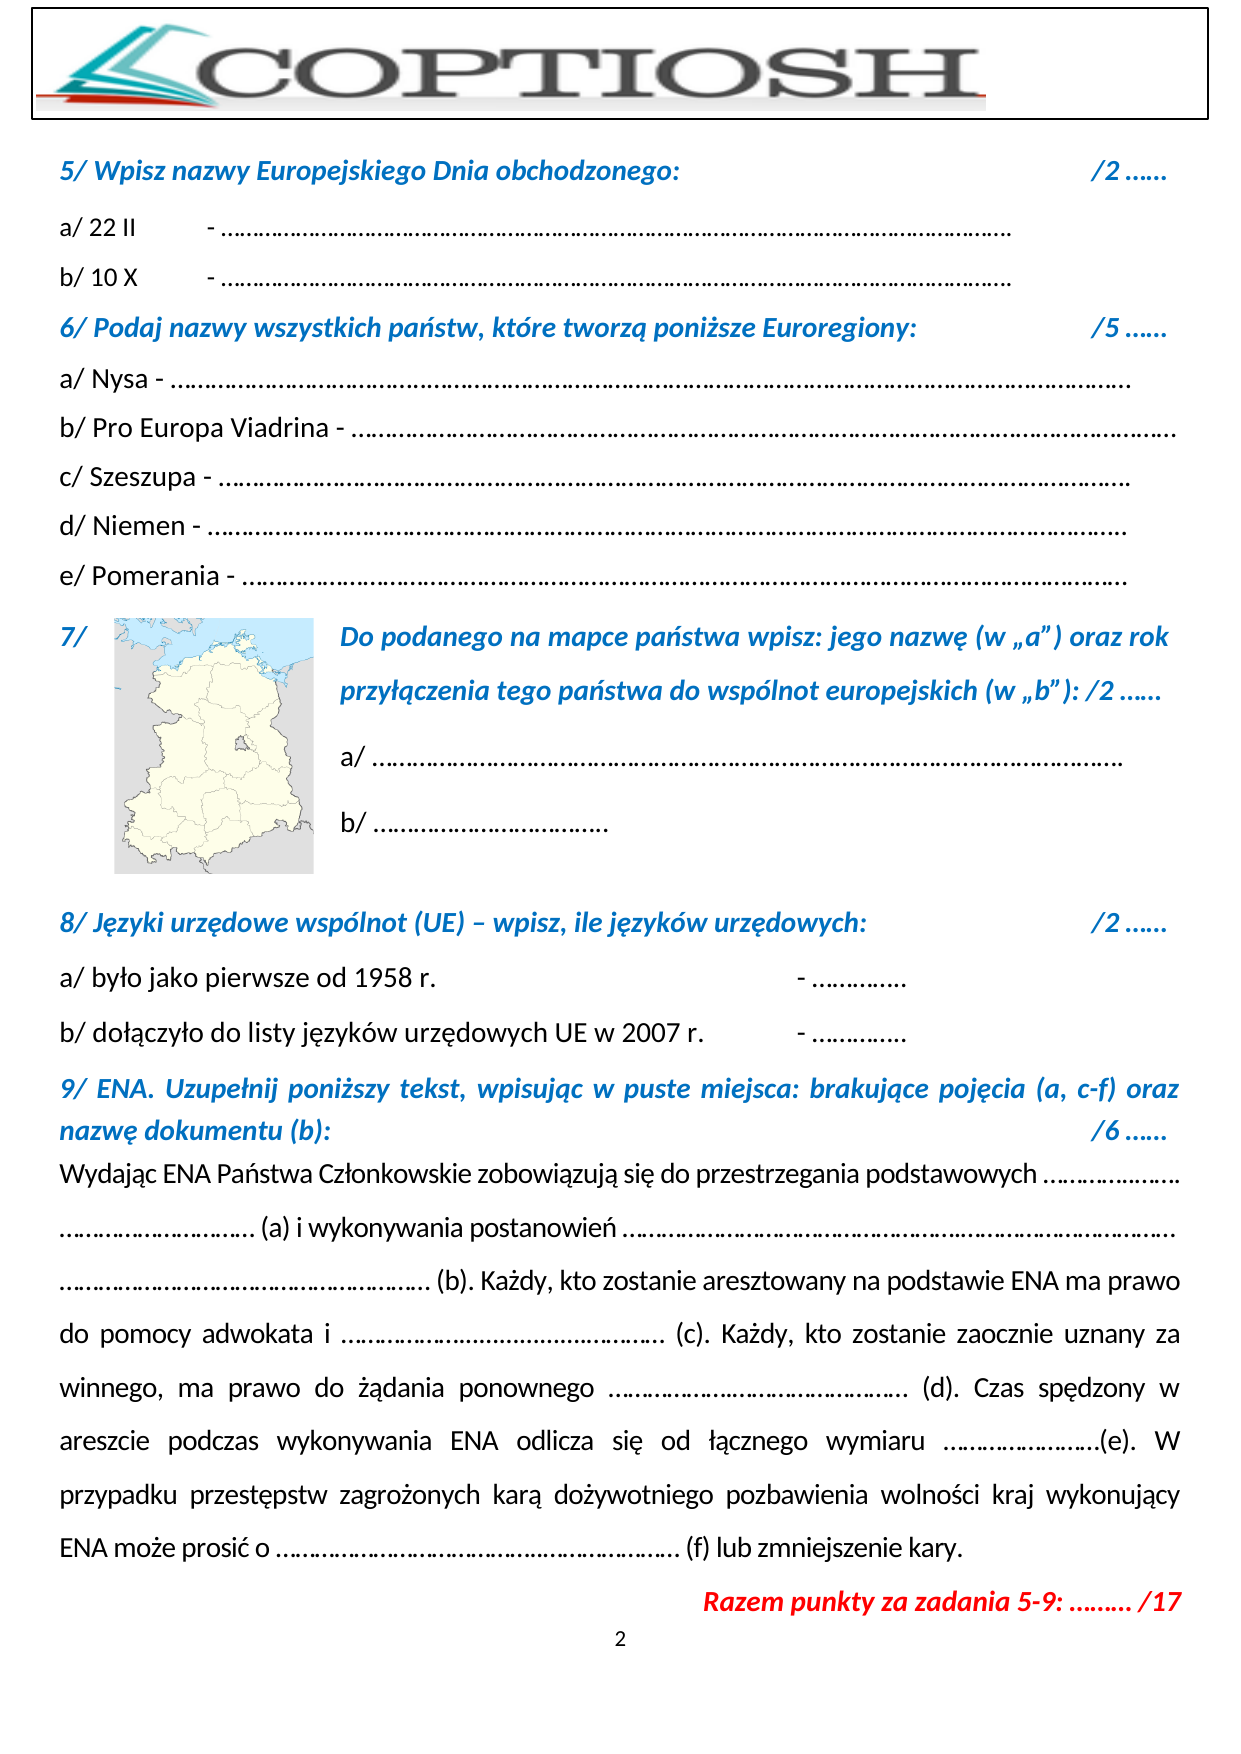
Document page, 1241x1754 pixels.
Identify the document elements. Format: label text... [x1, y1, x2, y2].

text ………………………………………………… (b). Każdy, kto zostanie aresztowany na podstawie ENA ma prawo do pomocy adwokata i ………………...................………… (c). Każdy, kto zostanie zaocznie uznany za winnego, ma prawo do żądania ponownego ……………….……………………… (d). Czas spędzony w areszcie podczas wykonywania ENA odlicza się od łącznego wymiaru ……………………(e). W przypadku przestępstw zagrożonych karą dożywotniego pozbawienia wolności kraj wykonujący ENA może prosić o …………………………………..………………… (f) lub zmniejszenie kary. [59, 1262, 1181, 1565]
picture [36, 14, 986, 111]
text a/ 22 II - ………………………………………………………………………………………………………………. [59, 210, 1181, 243]
text e/ Pomerania - …………………………………………………………………………………………………………………… [59, 557, 1181, 592]
table_header [103, 606, 329, 878]
table_header Do podanego na mapce państwa wpisz: jego nazwę (w „a”) oraz rok przyłączenia tego państwa do wspólnot europejskich (w „b”): /2 …… a/ …………………………………………………………………………………………………. b/ …………………………….. [329, 606, 1181, 878]
text Wydając ENA Państwa Członkowskie zobowiązują się do przestrzegania podstawowych …………..……. ………………………… (a) i wykonywania postanowień …………………………………………….…………………………… [59, 1155, 1181, 1244]
text Razem punkty za zadania 5-9: ……… /17 [59, 1583, 1181, 1618]
text b/ dołączyło do listy języków urzędowych UE w 2007 r. - ………….. [59, 1014, 1181, 1050]
text 5/ Wpisz nazwy Europejskiego Dnia obchodzonego: /2 …… [59, 152, 1181, 187]
text b/ 10 X - ………………………………………………………………………………………………………………. [59, 260, 1181, 293]
text 9/ ENA. Uzupełnij poniższy tekst, wpisując w puste miejsca: brakujące pojęcia (a, c-f) oraz nazwę dokumentu (b): /6 …… [59, 1070, 1181, 1148]
text 6/ Podaj nazwy wszystkich państw, które tworzą poniższe Euroregiony: /5 …… [59, 309, 1181, 345]
text b/ Pro Europa Viadrina - …………………………………………………………………………………………………………… [59, 409, 1181, 444]
text a/ było jako pierwsze od 1958 r. - ………….. [59, 959, 1181, 995]
picture [114, 618, 314, 874]
text a/ Nysa - ………………………………..…………………………………………………………………………………………… [59, 360, 1181, 395]
table_header 7/ [48, 606, 103, 878]
text c/ Szeszupa - ………………………………………………………………………………………………………………………. [59, 458, 1181, 494]
text 8/ Języki urzędowe wspólnot (UE) – wpisz, ile języków urzędowych: /2 …… [59, 904, 1181, 940]
text d/ Niemen - ……………………………………………………………………………………………………………………….. [59, 507, 1181, 543]
